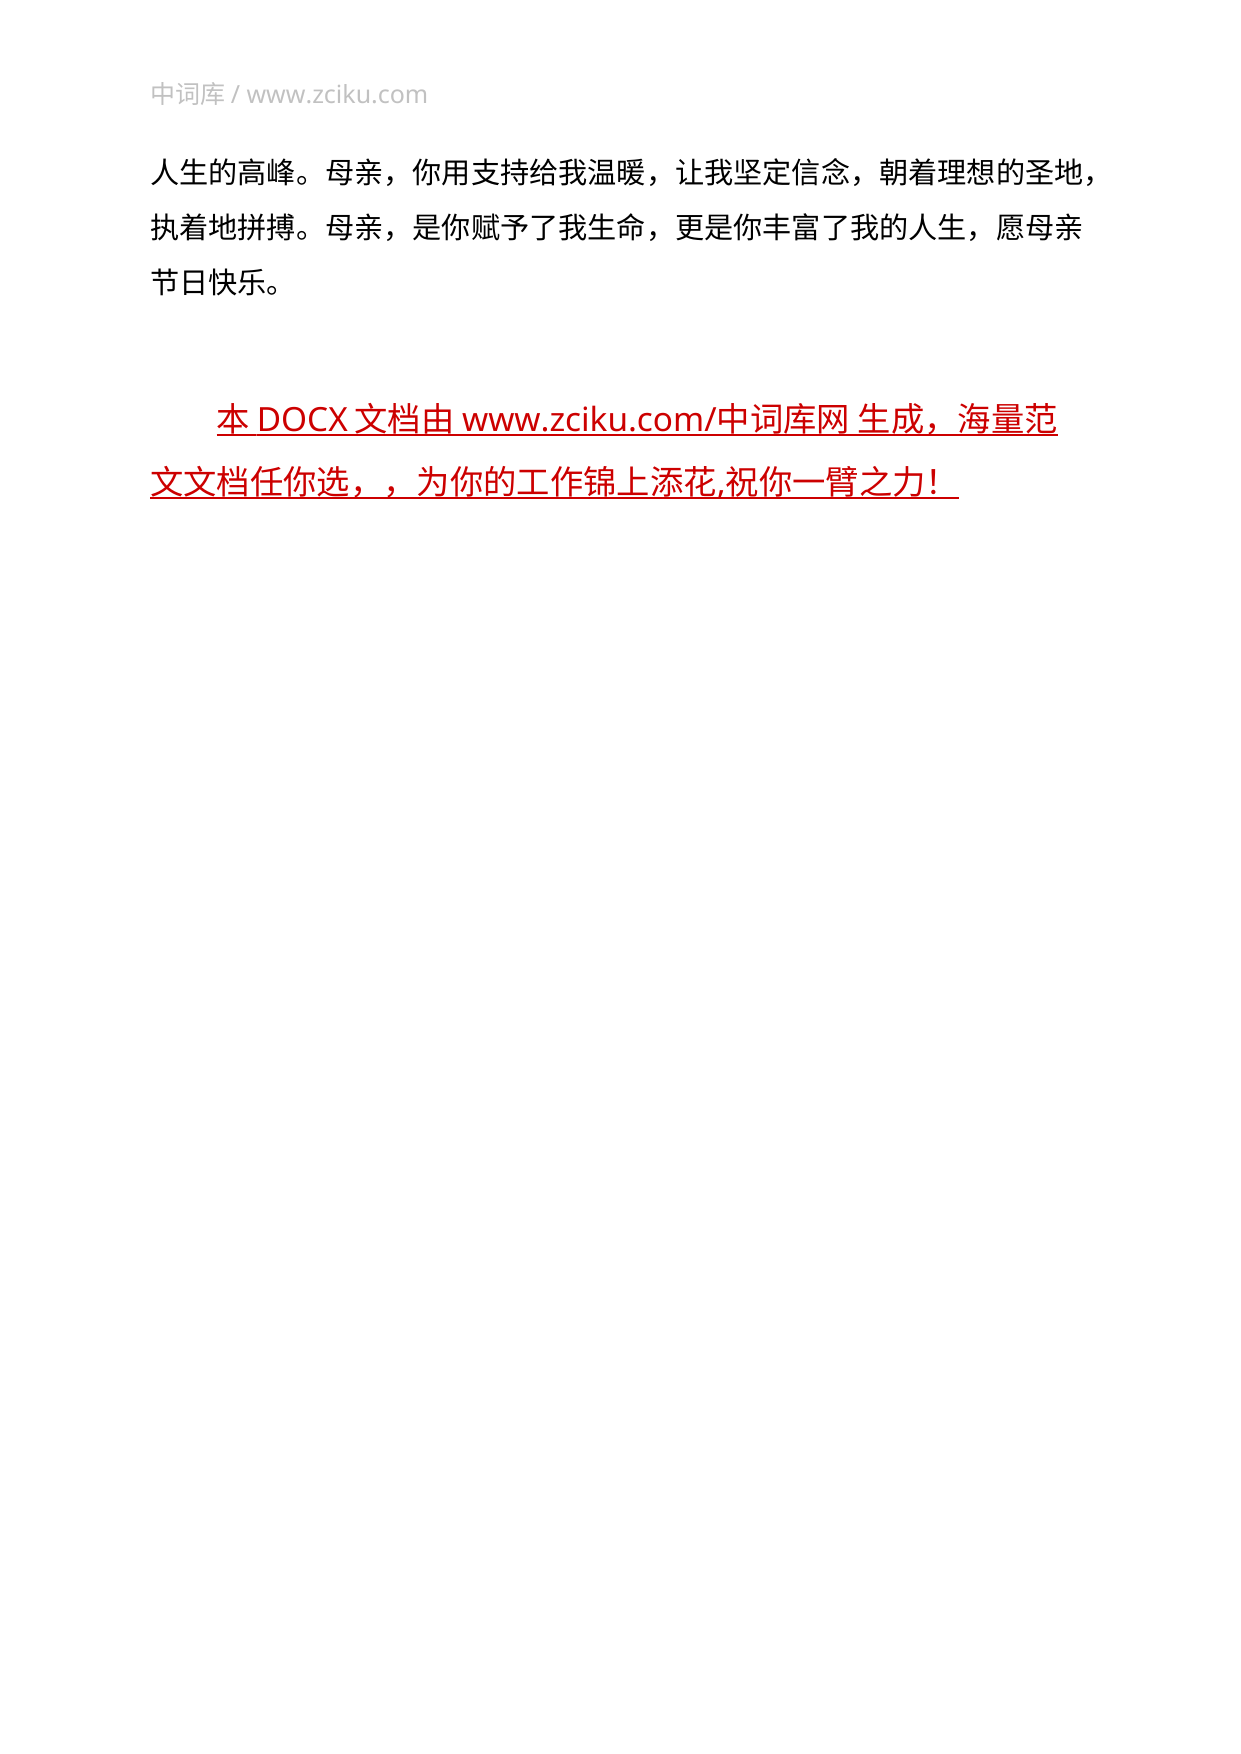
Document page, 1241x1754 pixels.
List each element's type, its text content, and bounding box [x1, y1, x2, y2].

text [150, 150, 1090, 302]
text 本DOCX文档由 www.zciku.com/中词库网 生成，海量范文文档任你选，，为你的工作锦上添花,祝你一臂之力！ [150, 393, 1090, 504]
